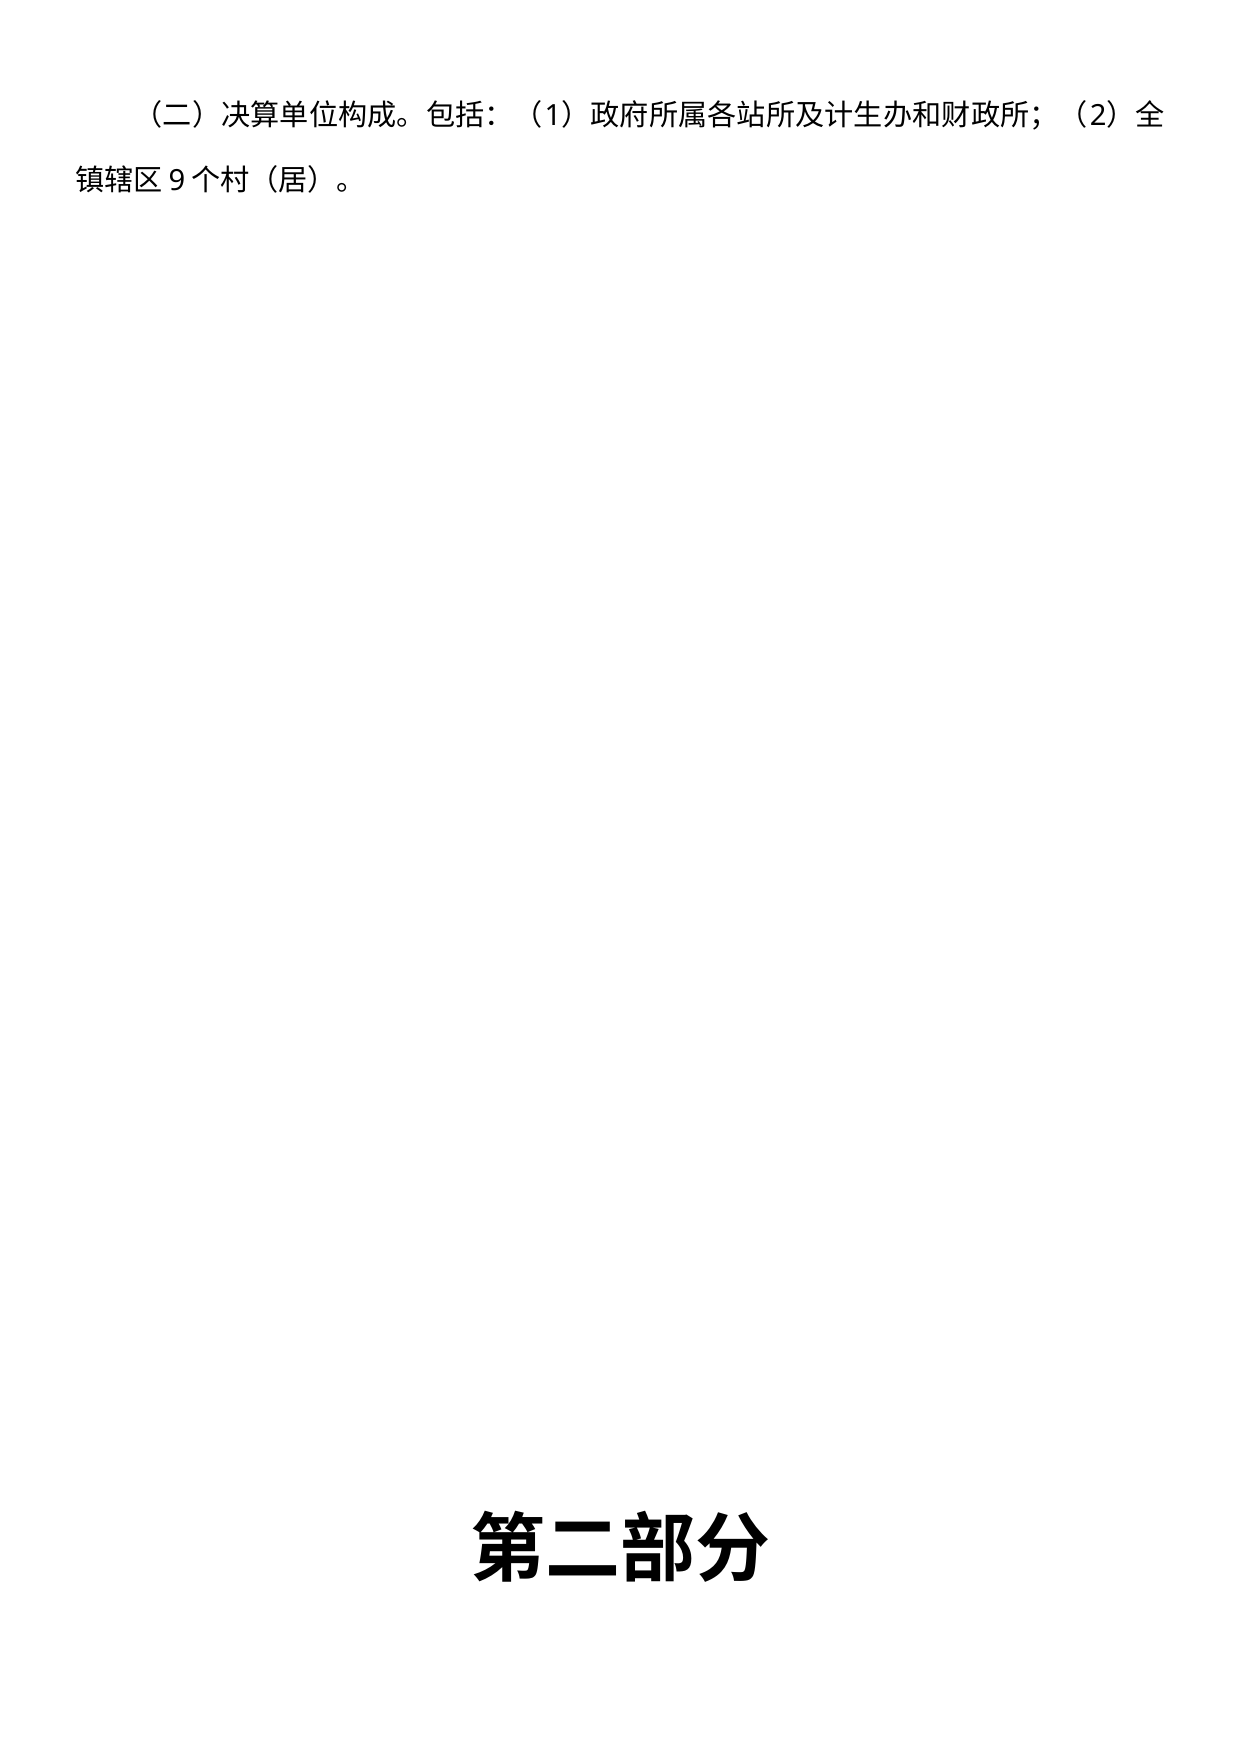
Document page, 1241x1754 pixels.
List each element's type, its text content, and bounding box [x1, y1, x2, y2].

text 第二部分 [75, 1478, 1165, 1608]
text （二）决算单位构成。包括：（1）政府所属各站所及计生办和财政所；（2）全镇辖区9个村（居）。 [75, 81, 1165, 211]
